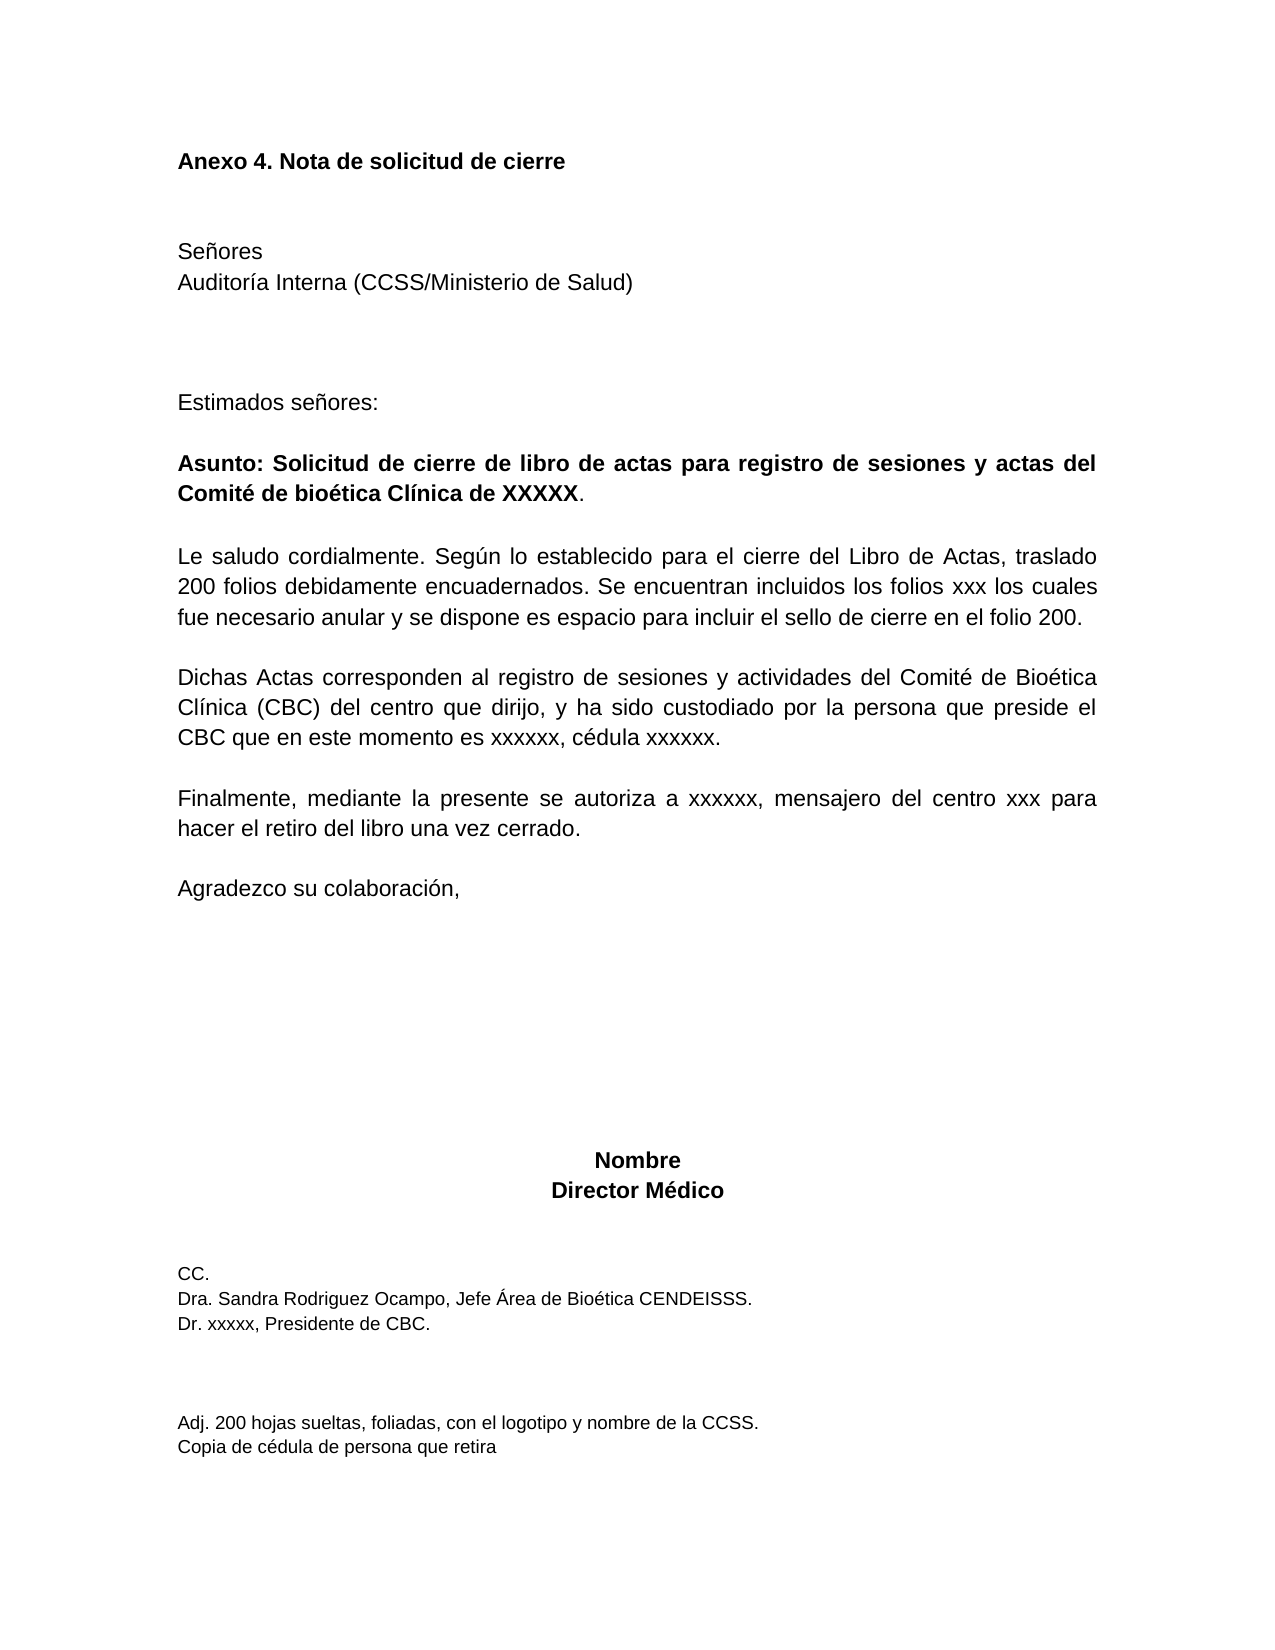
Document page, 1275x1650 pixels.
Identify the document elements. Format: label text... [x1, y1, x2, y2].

text Anexo 4. Nota de solicitud de cierre [177, 148, 1098, 174]
text Dra. Sandra Rodriguez Ocampo, Jefe Área de Bioética CENDEISSS. [177, 1287, 1098, 1309]
text Estimados señores: [177, 389, 1098, 416]
text Señores [177, 238, 1098, 264]
text Dr. xxxxx, Presidente de CBC. [177, 1312, 1098, 1334]
text Adj. 200 hojas sueltas, foliadas, con el logotipo y nombre de la CCSS. [177, 1411, 1098, 1433]
text Nombre [177, 1147, 1098, 1174]
text Copia de cédula de persona que retira [177, 1436, 1098, 1458]
text CC. [177, 1263, 1098, 1284]
text Director Médico [177, 1177, 1098, 1204]
text Agradezco su colaboración, [177, 875, 1098, 902]
text Auditoría Interna (CCSS/Ministerio de Salud) [177, 268, 1098, 295]
text Asunto: Solicitud de cierre de libro de actas para registro de sesiones y actas del Comité de bioética Clínica de XXXXX. [177, 450, 1098, 506]
text Finalmente, mediante la presente se autoriza a xxxxxx, mensajero del centro xxx para hacer el retiro del libro una vez cerrado. [177, 785, 1098, 841]
text Le saludo cordialmente. Según lo establecido para el cierre del Libro de Actas, traslado 200 folios debidamente encuadernados. Se encuentran incluidos los folios xxx los cuales fue necesario anular y se dispone es espacio para incluir el sello de cierre en el folio 200. [177, 543, 1098, 630]
text Dichas Actas corresponden al registro de sesiones y actividades del Comité de Bioética Clínica (CBC) del centro que dirijo, y ha sido custodiado por la persona que preside el CBC que en este momento es xxxxxx, cédula xxxxxx. [177, 664, 1098, 751]
